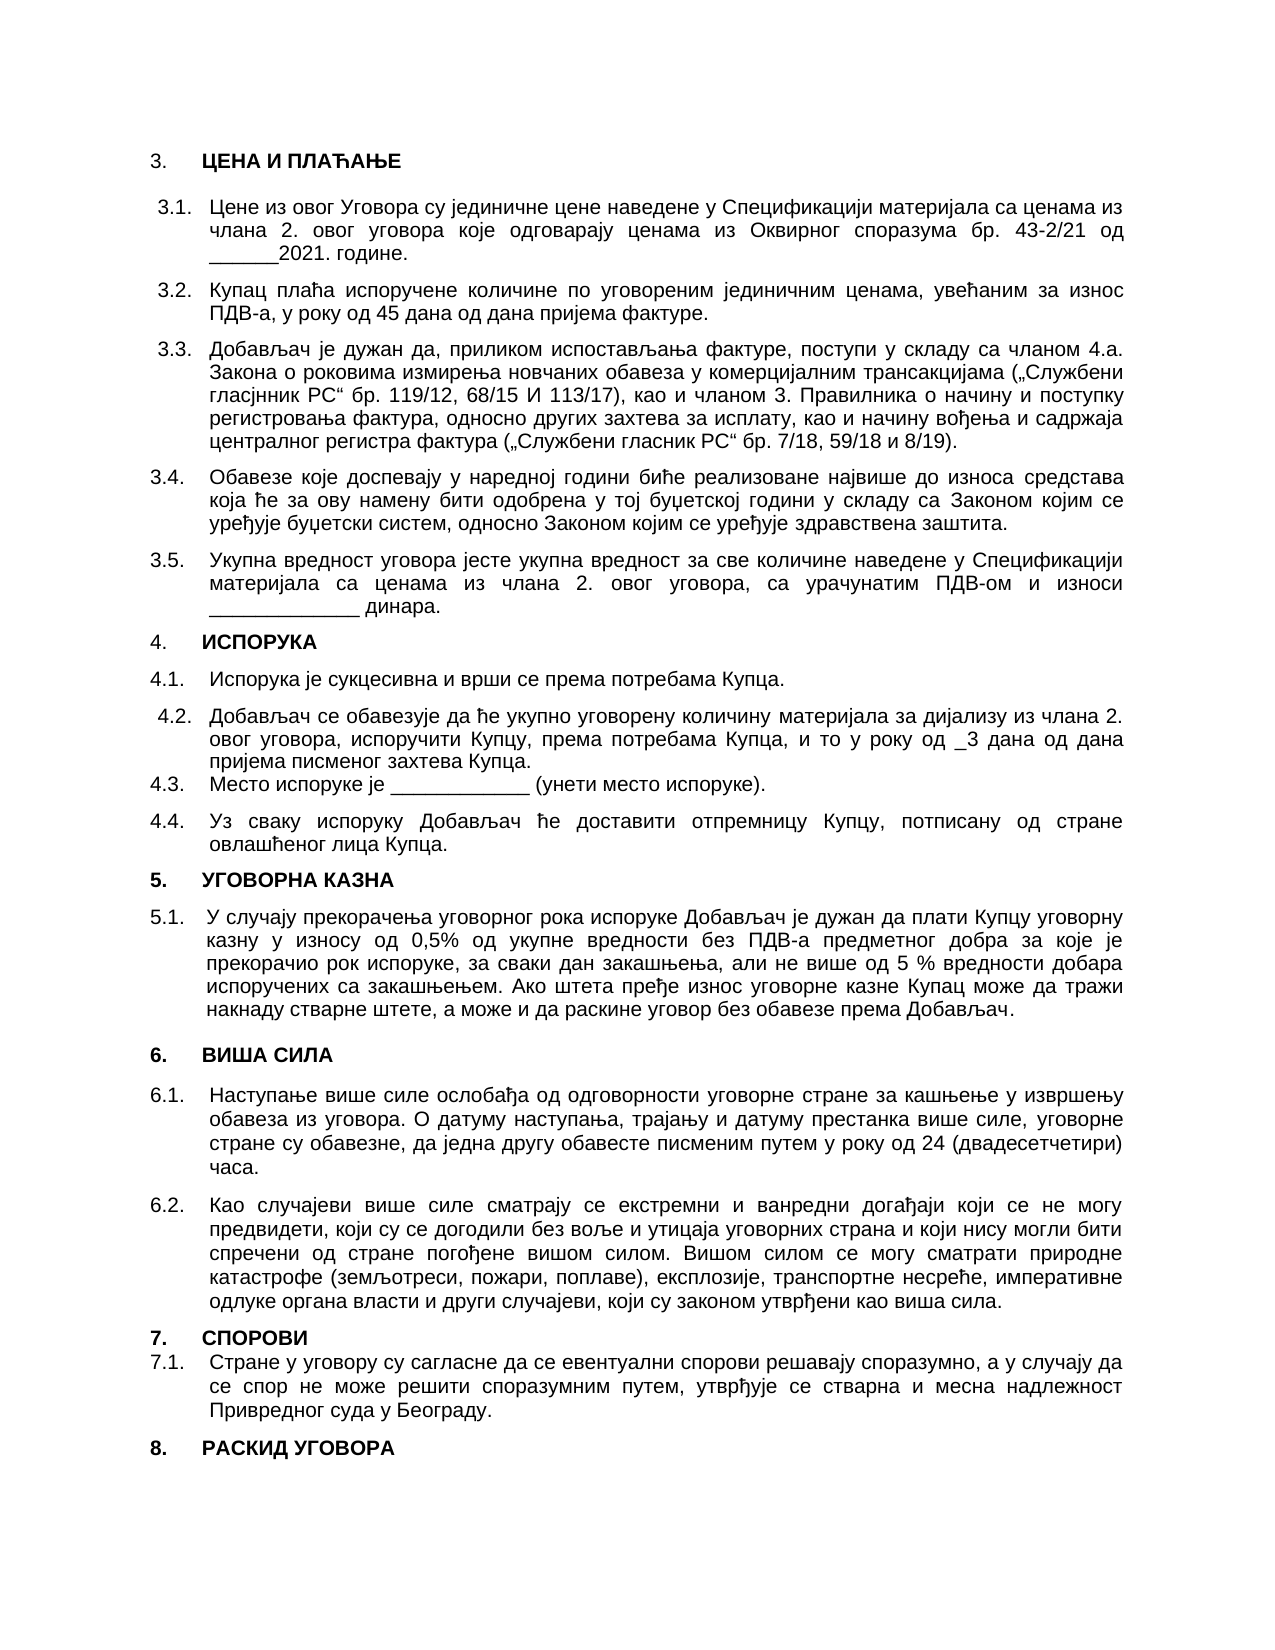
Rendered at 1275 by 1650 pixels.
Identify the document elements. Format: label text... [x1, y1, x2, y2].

list Добављач се обавезује да ће укупно уговорену количину материјала за дијализу из члана 2. овог уговора, испоручити Купцу, према потребама Купца, и то у року од _3 дана од дана пријема писменог захтева Купца. [157, 705, 1124, 773]
list Место испоруке је ____________ (унети место испоруке). [150, 773, 1124, 796]
list Цене из овог Уговора су јединичне цене наведене у Спецификацији материјала са ценама из члана 2. овог уговора које одговарају ценама из Оквирног споразума бр. 43-2/21 од ______2021. године. [157, 197, 1124, 265]
list ИСПОРУКА [150, 631, 1124, 654]
list Укупна вредност уговора јесте укупна вредност за све количине наведене у Спецификацији материјала са ценама из члана 2. овог уговора, са урачунатим ПДВ-ом и износи _____________ динара. [150, 549, 1124, 617]
list ЦЕНА И ПЛАЋАЊЕ [150, 150, 1124, 173]
list РАСКИД УГОВОРА [150, 1436, 1123, 1460]
list ВИША СИЛА [150, 1043, 1123, 1067]
list Oбавезе које доспевају у наредној години биће реализоване највише до износа средстава која ће за ову намену бити одобрена у тој буџетској години у складу са Законом којим се уређује буџетски систем, односно Законом којим се уређује здравствена заштита. [150, 467, 1124, 535]
list Као случајеви више силе сматрају се екстремни и ванредни догађаји који се не могу предвидети, који су се догодили без воље и утицаја уговорних страна и који нису могли бити спречени од стране погођене вишом силом. Вишом силом се могу сматрати природне катастрофе (земљотреси, пожари, поплаве), експлозије, транспортне несреће, императивне одлуке органа власти и други случајеви, који су законом утврђени као виша сила. [150, 1194, 1124, 1313]
list СПОРОВИ [150, 1327, 1124, 1350]
list Стране у уговору су сагласне да се евентуални спорови решавају споразумно, а у случају да се спор не може решити споразумним путем, утврђује се стварна и месна надлежност Привредног суда у Београду. [150, 1350, 1124, 1422]
list УГОВОРНА КАЗНА [150, 870, 1125, 892]
list Наступање више силе ослобађа од одговорности уговорне стране за кашњење у извршењу обавеза из уговора. О датуму наступања, трајању и датуму престанка више силе, уговорне стране су обавезне, да једна другу обавесте писменим путем у року од 24 (двадесетчетири) часа. [150, 1084, 1124, 1179]
list Добављач је дужан да, приликом испостављања фактуре, поступи у складу са чланом 4.а. Закона о роковима измирења новчаних обавеза у комерцијалним трансакцијама („Службени гласјнник РС“ бр. 119/12, 68/15 И 113/17), као и чланом 3. Правилника о начину и поступку регистровања фактура, односно других захтева за исплату, као и начину вођења и садржаја централног регистра фактура („Службени гласник РС“ бр. 7/18, 59/18 и 8/19). [157, 339, 1125, 453]
list Уз сваку испоруку Добављач ће доставити отпремницу Купцу, потписану од стране овлашћеног лица Купца. [150, 810, 1124, 856]
list Купац плаћа испоручене количине по уговореним јединичним ценама, увећаним за износ ПДВ-а, у року од 45 дана од дана пријема фактуре. [157, 279, 1125, 324]
list У случају прекорачења уговорног рока испоруке Добављач је дужан да плати Купцу уговорну казну у износу од 0,5% од укупне вредности без ПДВ-а предметног добра за које је прекорачио рок испоруке, за сваки дан закашњења, али не више од 5 % вредности добара испоручених са закашњењем. Ако штета пређе износ уговорне казне Купац може да тражи накнаду стварне штете, а може и да раскине уговор без обавезе према Добављач. [150, 906, 1125, 1020]
list Испорука је сукцесивна и врши се према потребама Купца. [150, 668, 1124, 691]
